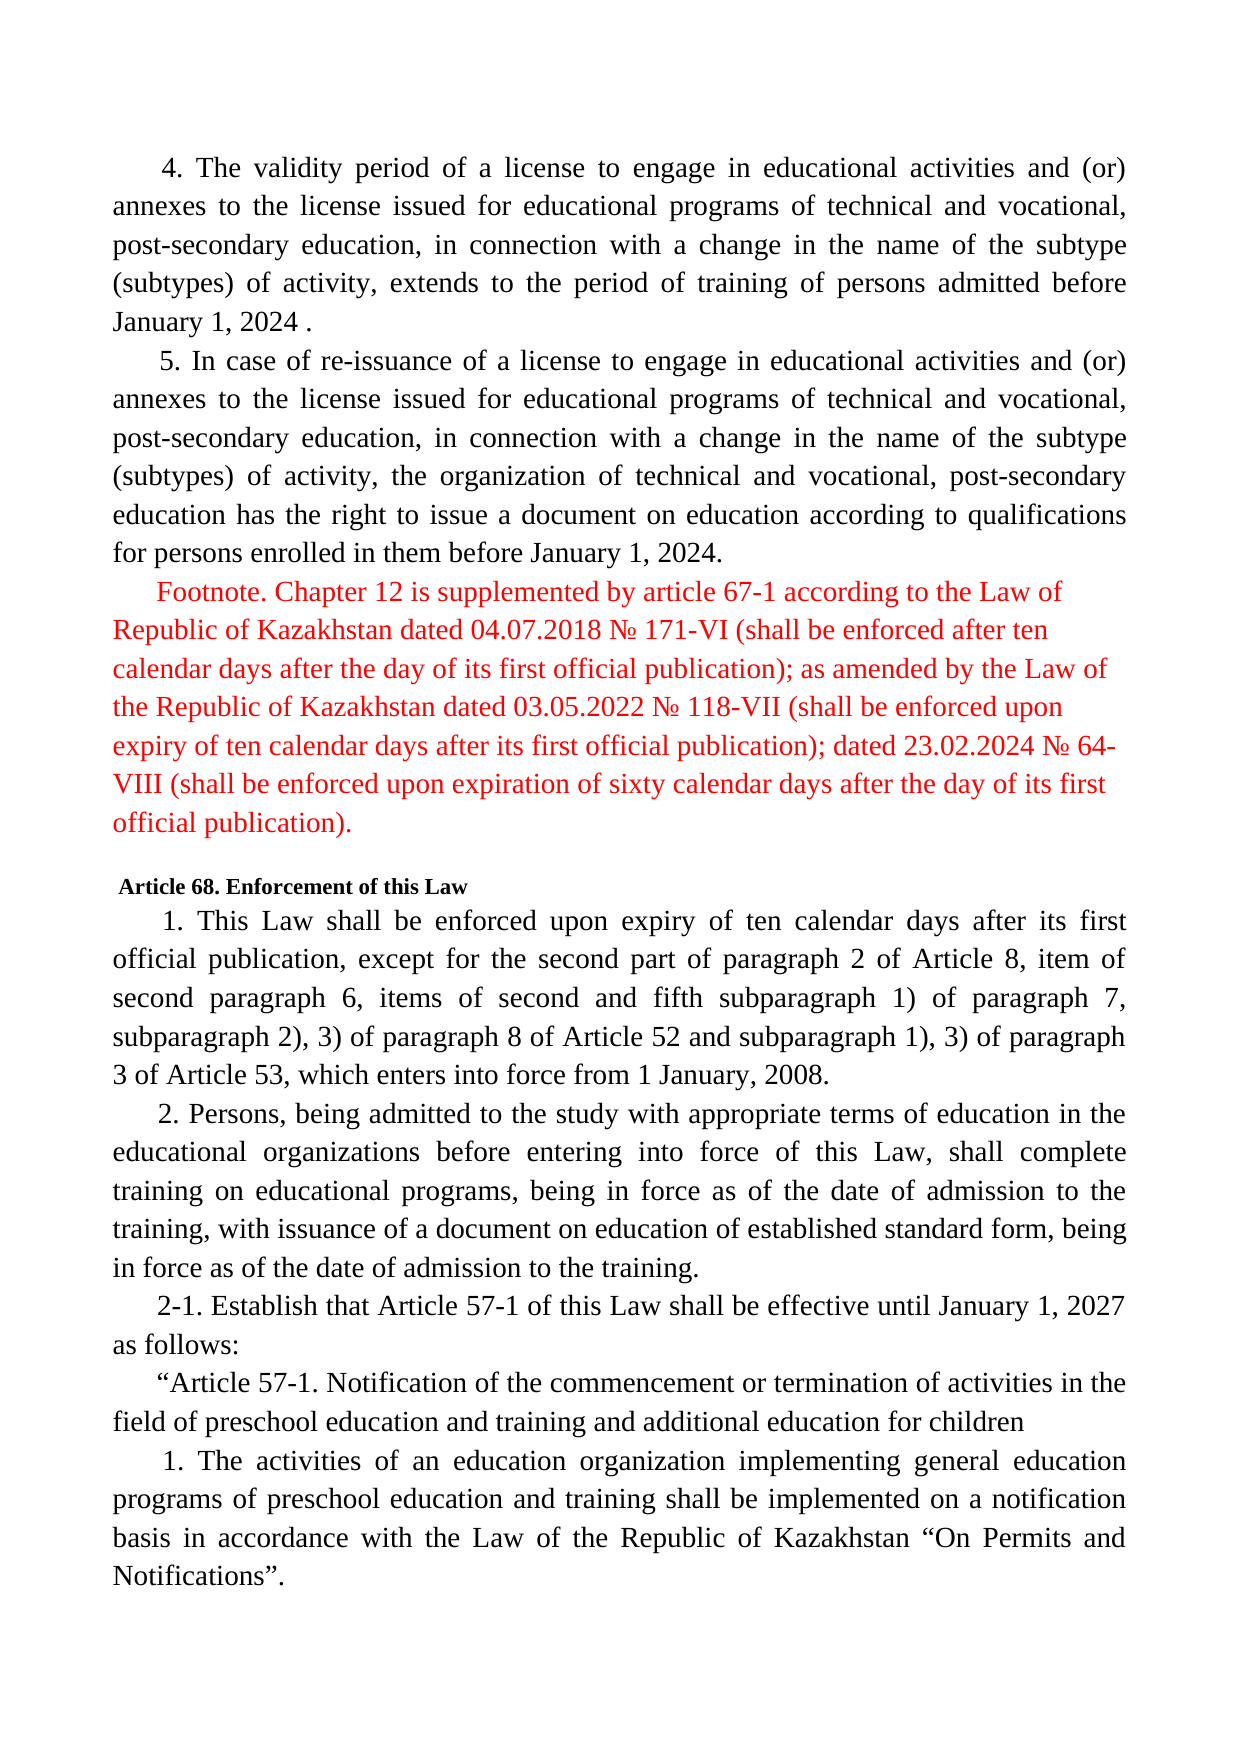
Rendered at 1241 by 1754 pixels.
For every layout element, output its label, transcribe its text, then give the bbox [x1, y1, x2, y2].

text Footnote. Chapter 12 is supplemented by article 67-1 according to the Law of Republic of Kazakhstan dated 04.07.2018 № 171-VI (shall be enforced after ten calendar days after the day of its first official publication); as amended by the Law of the Republic of Kazakhstan dated 03.05.2022 № 118-VII (shall be enforced upon expiry of ten calendar days after its first official publication); dated 23.02.2024 № 64-VIII (shall be enforced upon expiration of sixty calendar days after the day of its first official publication). [112, 574, 1128, 869]
text “Article 57-1. Notification of the commencement or termination of activities in the field of preschool education and training and additional education for children [112, 1366, 1128, 1438]
text 1. The activities of an education organization implementing general education programs of preschool education and training shall be implemented on a notification basis in accordance with the Law of the Republic of Kazakhstan “On Permits and Notifications”. [112, 1443, 1128, 1592]
text 2. Persons, being admitted to the study with appropriate terms of education in the educational organizations before entering into force of this Law, shall complete training on educational programs, being in force as of the date of admission to the training, with issuance of a document on education of established standard form, being in force as of the date of admission to the training. [112, 1096, 1128, 1283]
text 4. The validity period of a license to engage in educational activities and (or) annexes to the license issued for educational programs of technical and vocational, post-secondary education, in connection with a change in the name of the subtype (subtypes) of activity, extends to the period of training of persons admitted before January 1, 2024 . [112, 150, 1128, 338]
text 5. In case of re-issuance of a license to engage in educational activities and (or) annexes to the license issued for educational programs of technical and vocational, post-secondary education, in connection with a change in the name of the subtype (subtypes) of activity, the organization of technical and vocational, post-secondary education has the right to issue a document on education according to qualifications for persons enrolled in them before January 1, 2024. [112, 343, 1128, 569]
text Article 68. Enforcement of this Law [112, 873, 1128, 899]
text 2-1. Establish that Article 57-1 of this Law shall be effective until January 1, 2027 as follows: [112, 1288, 1128, 1361]
text 1. This Law shall be enforced upon expiry of ten calendar days after its first official publication, except for the second part of paragraph 2 of Article 8, item of second paragraph 6, items of second and fifth subparagraph 1) of paragraph 7, subparagraph 2), 3) of paragraph 8 of Article 52 and subparagraph 1), 3) of paragraph 3 of Article 53, which enters into force from 1 January, 2008. [112, 903, 1128, 1091]
